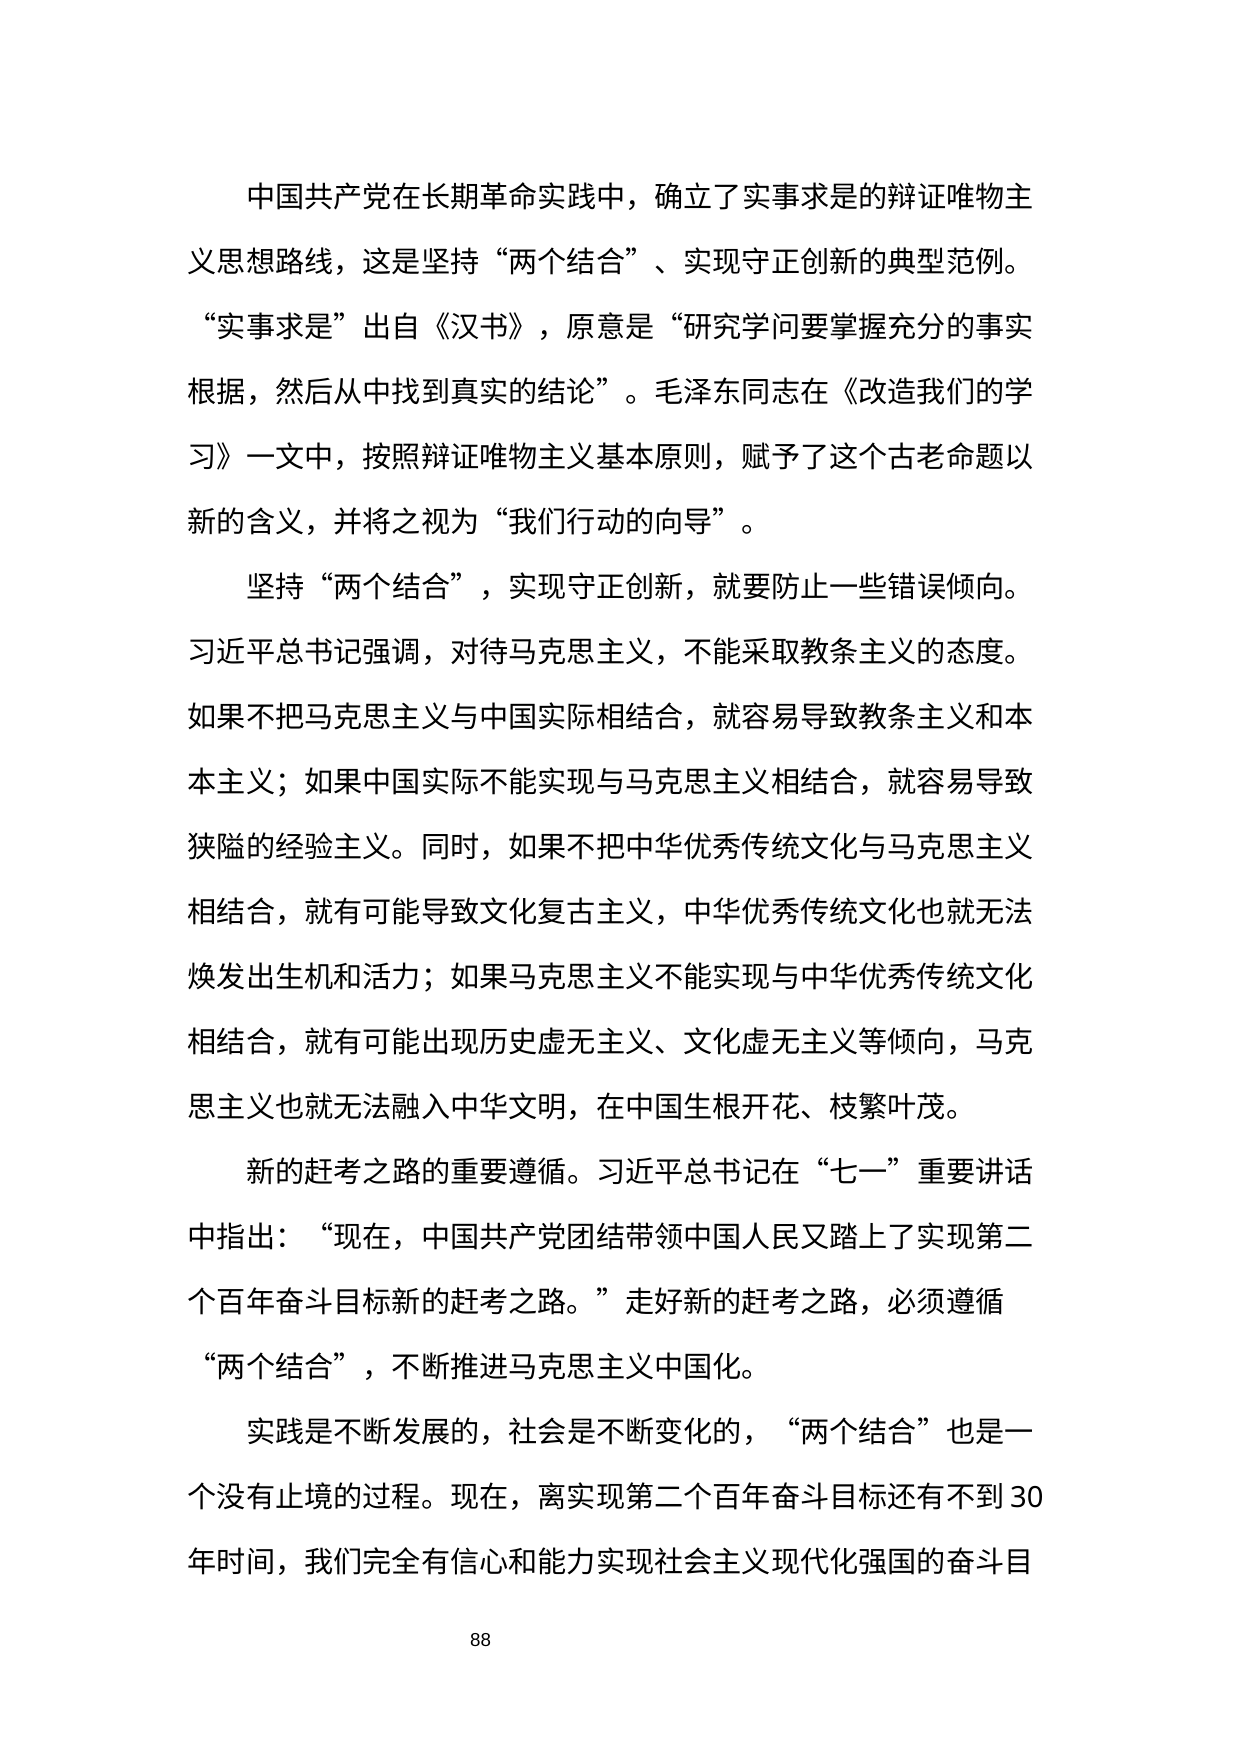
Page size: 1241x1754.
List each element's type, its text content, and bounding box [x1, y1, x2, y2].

text 中国共产党在长期革命实践中，确立了实事求是的辩证唯物主义思想路线，这是坚持“两个结合”、实现守正创新的典型范例。“实事求是”出自《汉书》，原意是“研究学问要掌握充分的事实根据，然后从中找到真实的结论”。毛泽东同志在《改造我们的学习》一文中，按照辩证唯物主义基本原则，赋予了这个古老命题以新的含义，并将之视为“我们行动的向导”。 [187, 162, 1053, 552]
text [187, 1397, 1053, 1592]
text 坚持“两个结合”，实现守正创新，就要防止一些错误倾向。习近平总书记强调，对待马克思主义，不能采取教条主义的态度。如果不把马克思主义与中国实际相结合，就容易导致教条主义和本本主义；如果中国实际不能实现与马克思主义相结合，就容易导致狭隘的经验主义。同时，如果不把中华优秀传统文化与马克思主义相结合，就有可能导致文化复古主义，中华优秀传统文化也就无法焕发出生机和活力；如果马克思主义不能实现与中华优秀传统文化相结合，就有可能出现历史虚无主义、文化虚无主义等倾向，马克思主义也就无法融入中华文明，在中国生根开花、枝繁叶茂。 [187, 552, 1053, 1137]
text 新的赶考之路的重要遵循。习近平总书记在“七一”重要讲话中指出：“现在，中国共产党团结带领中国人民又踏上了实现第二个百年奋斗目标新的赶考之路。”走好新的赶考之路，必须遵循“两个结合”，不断推进马克思主义中国化。 [187, 1137, 1053, 1397]
